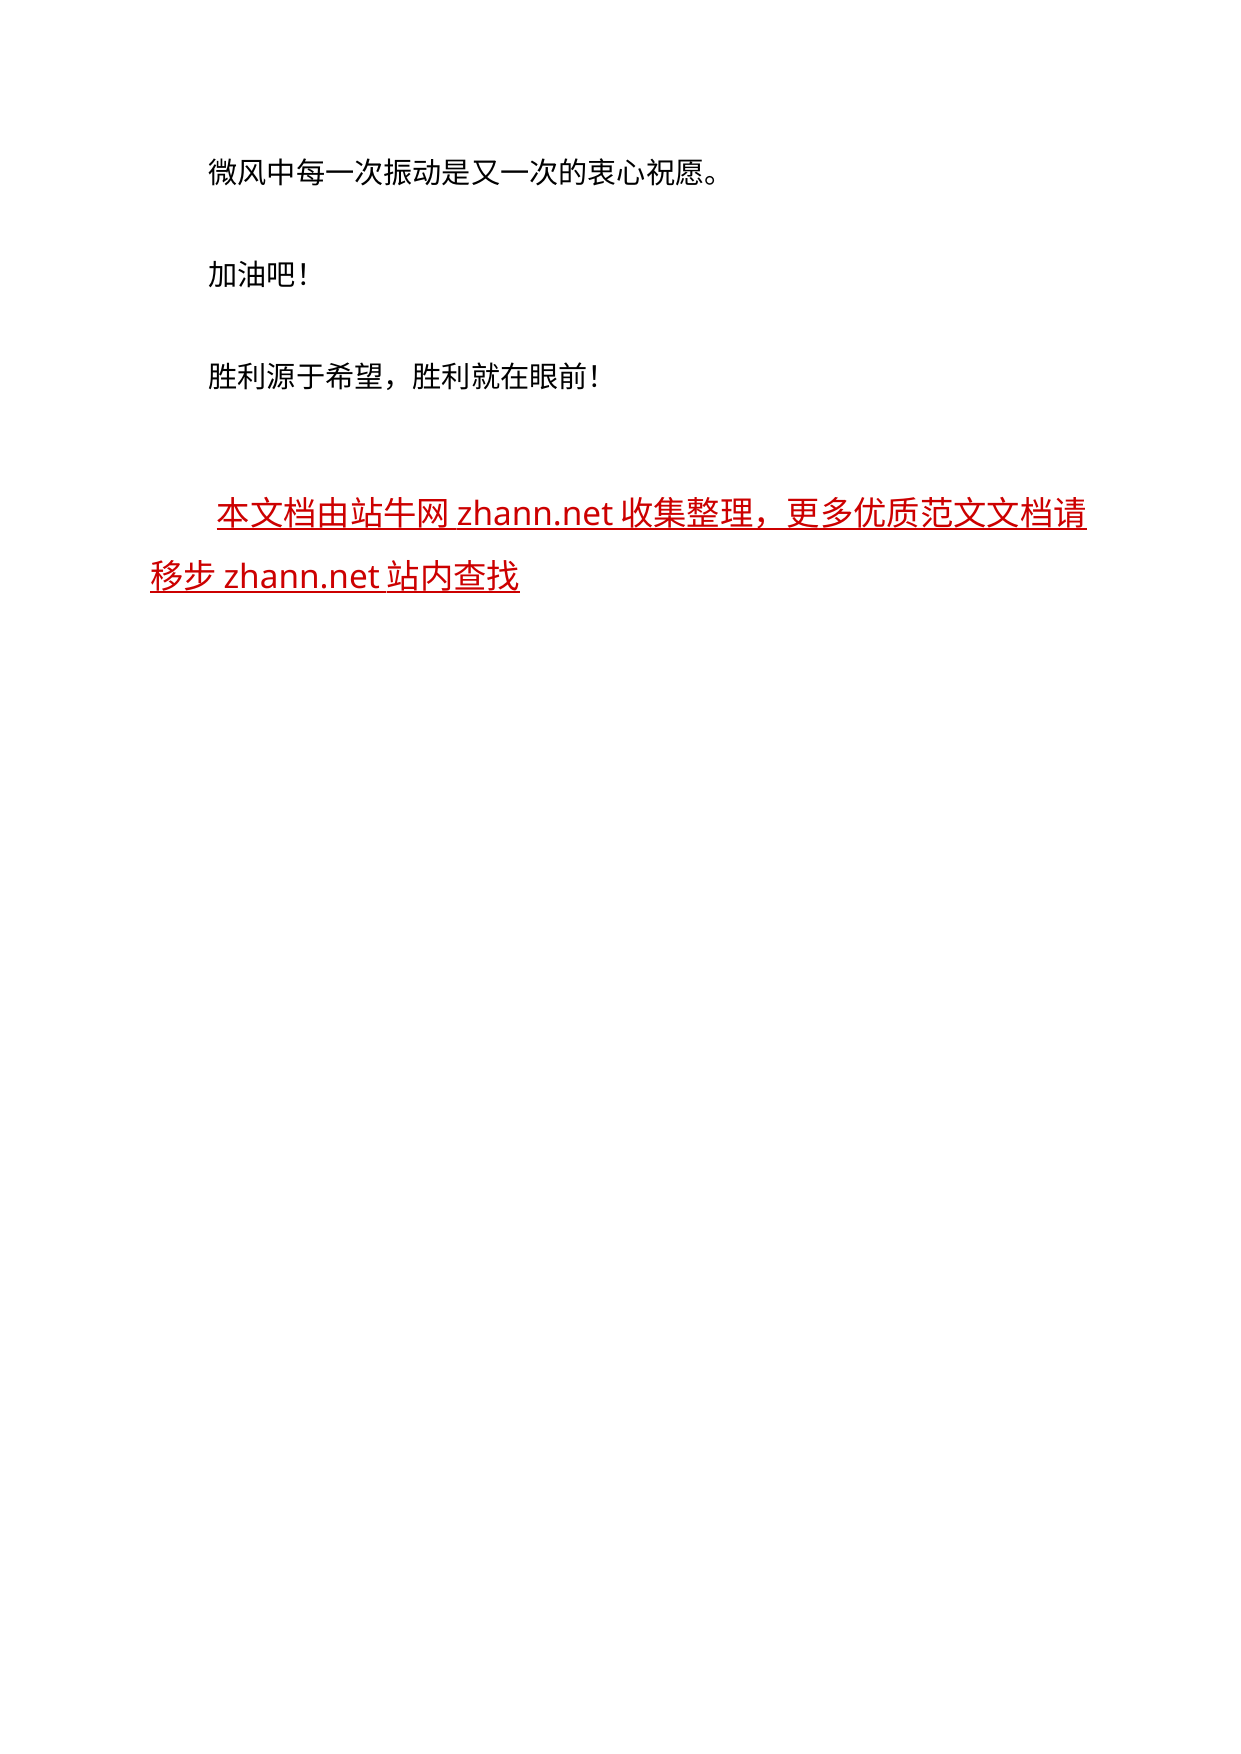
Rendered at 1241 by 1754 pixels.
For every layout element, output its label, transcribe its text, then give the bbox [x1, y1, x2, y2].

text 微风中每一次振动是又一次的衷心祝愿。 [150, 150, 1090, 192]
text 本文档由站牛网zhann.net收集整理，更多优质范文文档请移步zhann.net站内查找 [150, 487, 1090, 598]
text 胜利源于希望，胜利就在眼前！ [150, 353, 1090, 396]
text 加油吧！ [150, 252, 1090, 294]
